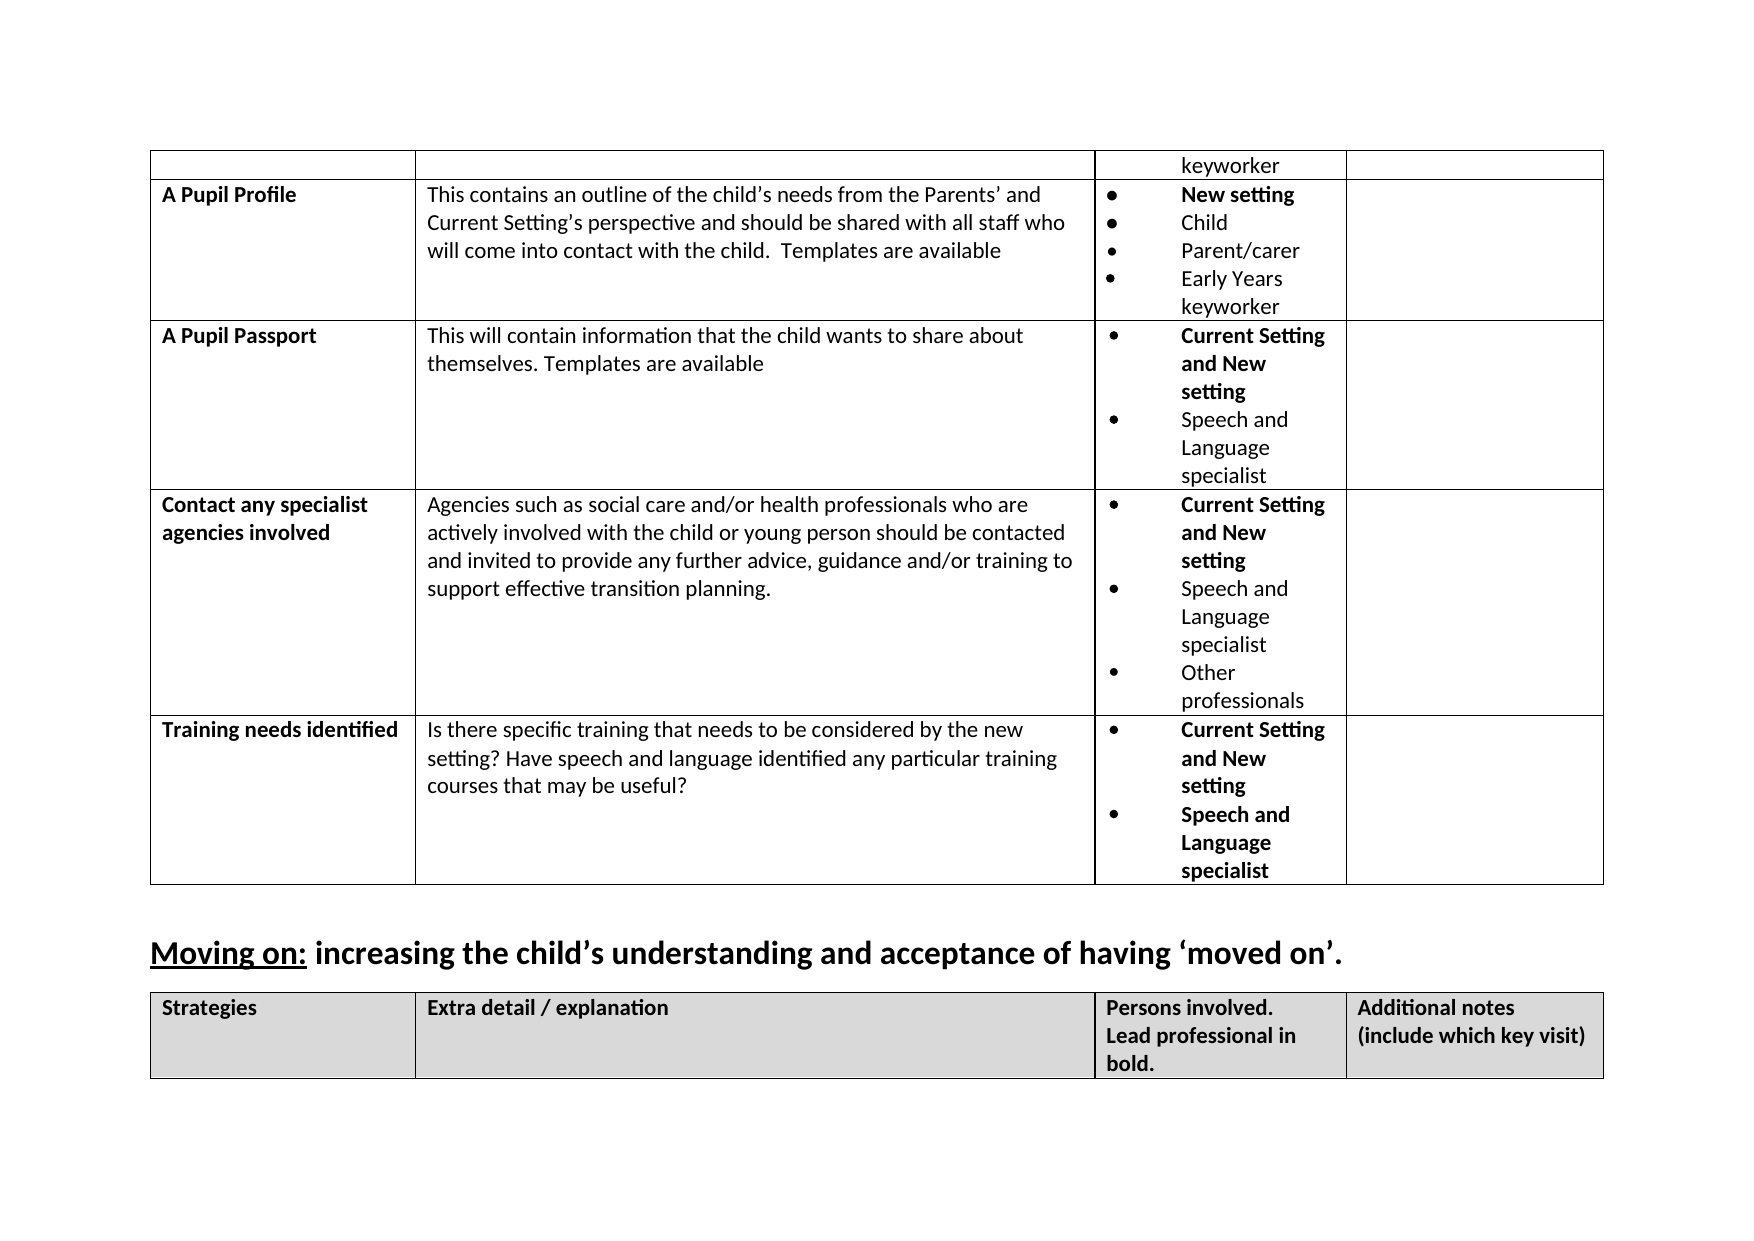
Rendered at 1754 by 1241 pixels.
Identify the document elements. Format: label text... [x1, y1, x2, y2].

table_cell [1347, 490, 1603, 714]
table_cell Contact any specialist agencies involved [151, 490, 415, 714]
table_cell Current Setting and New setting Speech and Language specialist Other professionals [1096, 490, 1346, 714]
table_header Strategies [151, 993, 415, 1077]
table_cell [1347, 180, 1603, 320]
table_cell A Pupil Profile [151, 180, 415, 320]
table_cell [1347, 716, 1603, 884]
table_header Additional notes (include which key visit) [1347, 993, 1603, 1077]
table_cell This will contain information that the child wants to share about themselves. Templates are available [416, 321, 1094, 489]
table_cell [1347, 151, 1603, 179]
table_cell A Pupil Passport [151, 321, 415, 489]
table_cell Agencies such as social care and/or health professionals who are actively involved with the child or young person should be contacted and invited to provide any further advice, guidance and/or training to support effective transition planning. [416, 490, 1094, 714]
table_cell This contains an outline of the child’s needs from the Parents’ and Current Setting’s perspective and should be shared with all staff who will come into contact with the child. Templates are available [416, 180, 1094, 320]
table_cell Current Setting and New setting Speech and Language specialist [1096, 716, 1346, 884]
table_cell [416, 151, 1094, 179]
text Moving on: increasing the child’s understanding and acceptance of having ‘moved on’. [150, 932, 1604, 972]
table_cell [1096, 151, 1346, 179]
table_cell • New setting • Child • Parent/carer Early Years keyworker [1096, 180, 1346, 320]
table_cell Training needs identified [151, 716, 415, 884]
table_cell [151, 151, 415, 179]
table_cell Is there specific training that needs to be considered by the new setting? Have speech and language identified any particular training courses that may be useful? [416, 716, 1094, 884]
table_cell Current Setting and New setting Speech and Language specialist [1096, 321, 1346, 489]
table_cell [1347, 321, 1603, 489]
table_header Extra detail / explanation [416, 993, 1094, 1077]
table_header Persons involved. Lead professional in bold. [1096, 993, 1346, 1077]
